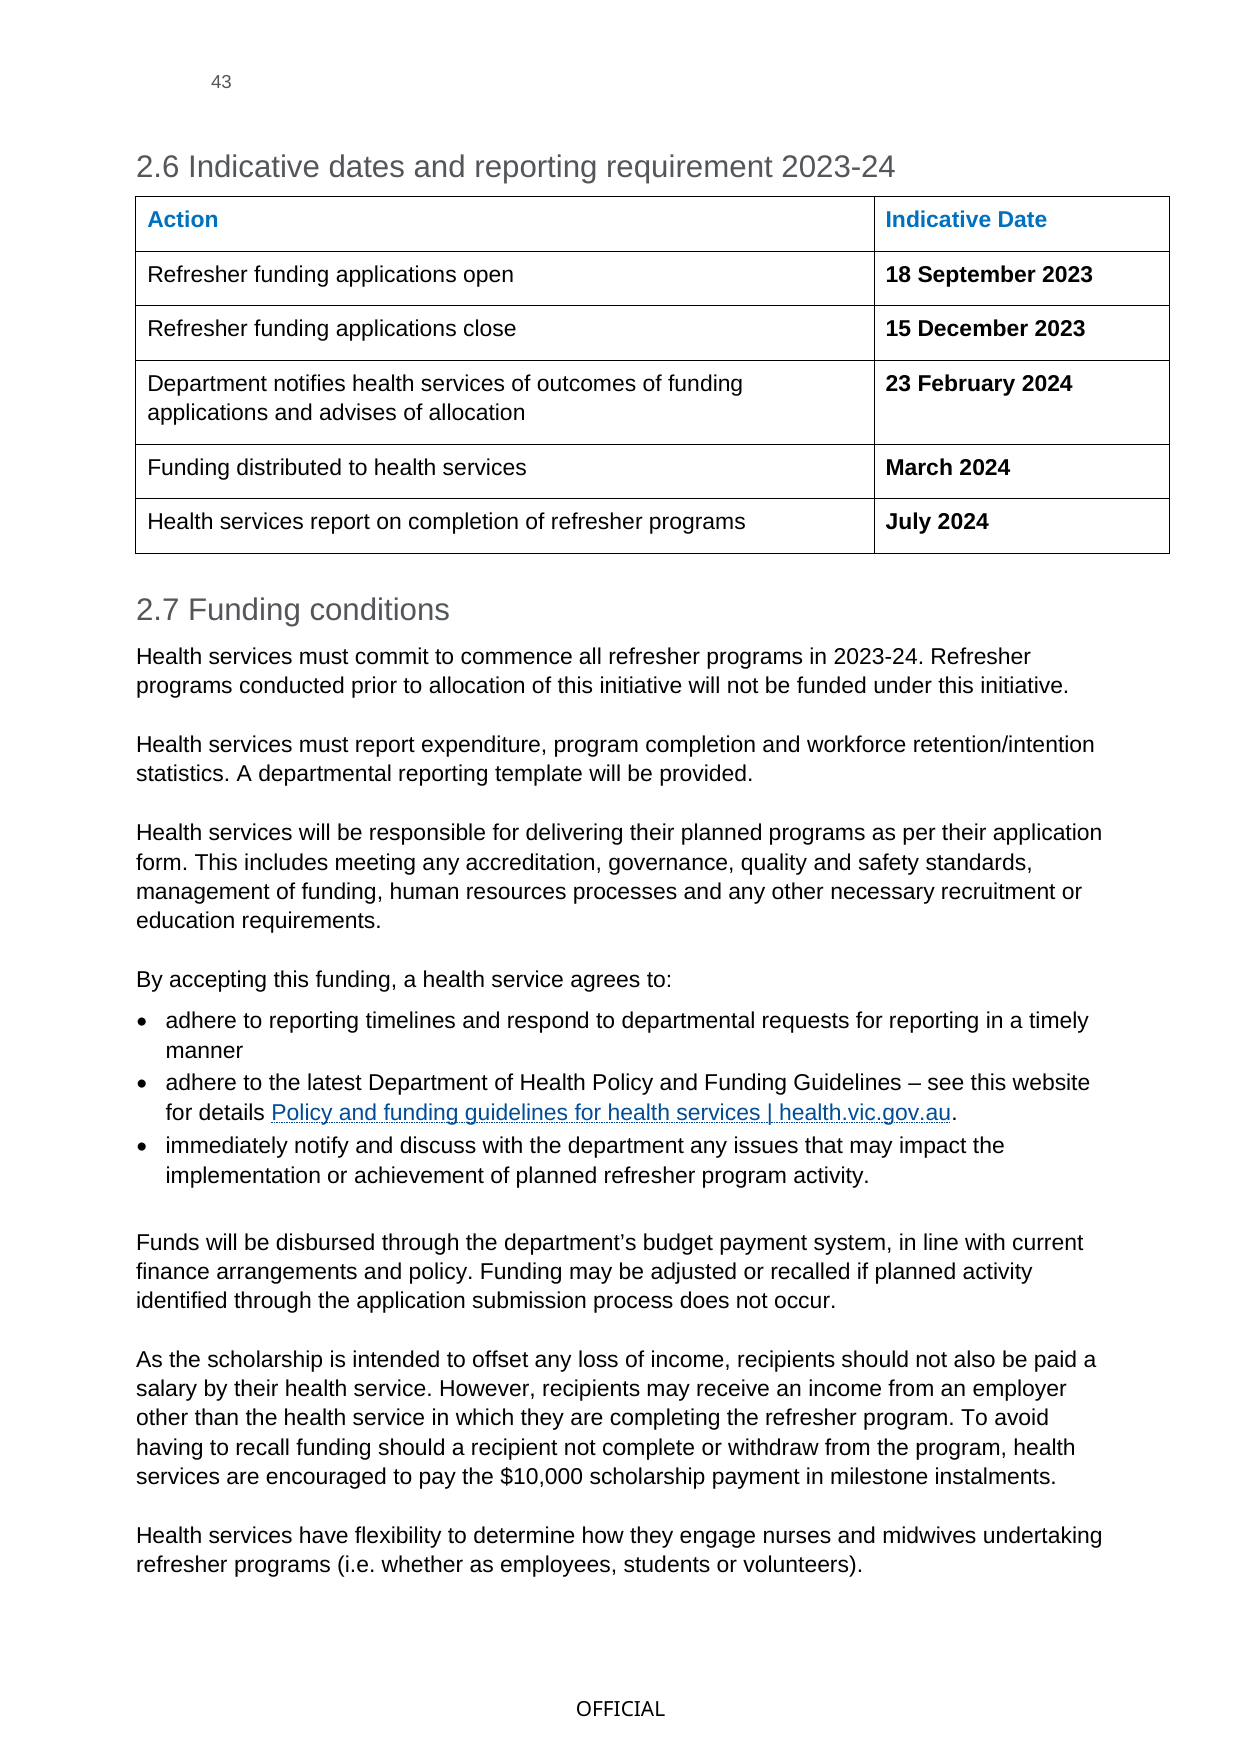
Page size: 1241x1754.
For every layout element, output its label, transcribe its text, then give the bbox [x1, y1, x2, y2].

table_cell Funding distributed to health services [136, 445, 874, 498]
text immediately notify and discuss with the department any issues that may impact the implementation or achievement of planned refresher program activity. [136, 1130, 1104, 1188]
table_header Action [136, 197, 874, 251]
text adhere to the latest Department of Health Policy and Funding Guidelines – see this website for details Policy and funding guidelines for health services | health.vic.gov.au. [136, 1067, 1104, 1126]
list Funds will be disbursed through the department’s budget payment system, in line with current finance arrangements and policy. Funding may be adjusted or recalled if planned activity identified through the application submission process does not occur. [136, 1226, 1104, 1313]
table_cell Department notifies health services of outcomes of funding applications and advises of allocation [136, 361, 874, 444]
text adhere to reporting timelines and respond to departmental requests for reporting in a timely manner [136, 1005, 1104, 1063]
table_cell Health services report on completion of refresher programs [136, 499, 874, 553]
subtitle 2.7 Funding conditions [136, 591, 1104, 627]
subtitle 2.6 Indicative dates and reporting requirement 2023-24 [136, 148, 1104, 184]
table_cell March 2024 [875, 445, 1169, 498]
table_cell 18 September 2023 [875, 252, 1169, 305]
text Health services will be responsible for delivering their planned programs as per their application form. This includes meeting any accreditation, governance, quality and safety standards, management of funding, human resources processes and any other necessary recruitment or education requirements. [136, 816, 1104, 933]
text By accepting this funding, a health service agrees to: [136, 963, 1104, 992]
table_cell 15 December 2023 [875, 306, 1169, 360]
list As the scholarship is intended to offset any loss of income, recipients should not also be paid a salary by their health service. However, recipients may receive an income from an employer other than the health service in which they are completing the refresher program. To avoid having to recall funding should a recipient not complete or withdraw from the program, health services are encouraged to pay the $10,000 scholarship payment in milestone instalments. [136, 1343, 1104, 1489]
list Health services have flexibility to determine how they engage nurses and midwives undertaking refresher programs (i.e. whether as employees, students or volunteers). [136, 1519, 1104, 1577]
table_cell Refresher funding applications open [136, 252, 874, 305]
table_cell Refresher funding applications close [136, 306, 874, 360]
table_header Indicative Date [875, 197, 1169, 251]
text Health services must report expenditure, program completion and workforce retention/intention statistics. A departmental reporting template will be provided. [136, 728, 1104, 786]
text Health services must commit to commence all refresher programs in 2023-24. Refresher programs conducted prior to allocation of this initiative will not be funded under this initiative. [136, 640, 1104, 698]
table_cell 23 February 2024 [875, 361, 1169, 444]
table_cell July 2024 [875, 499, 1169, 553]
